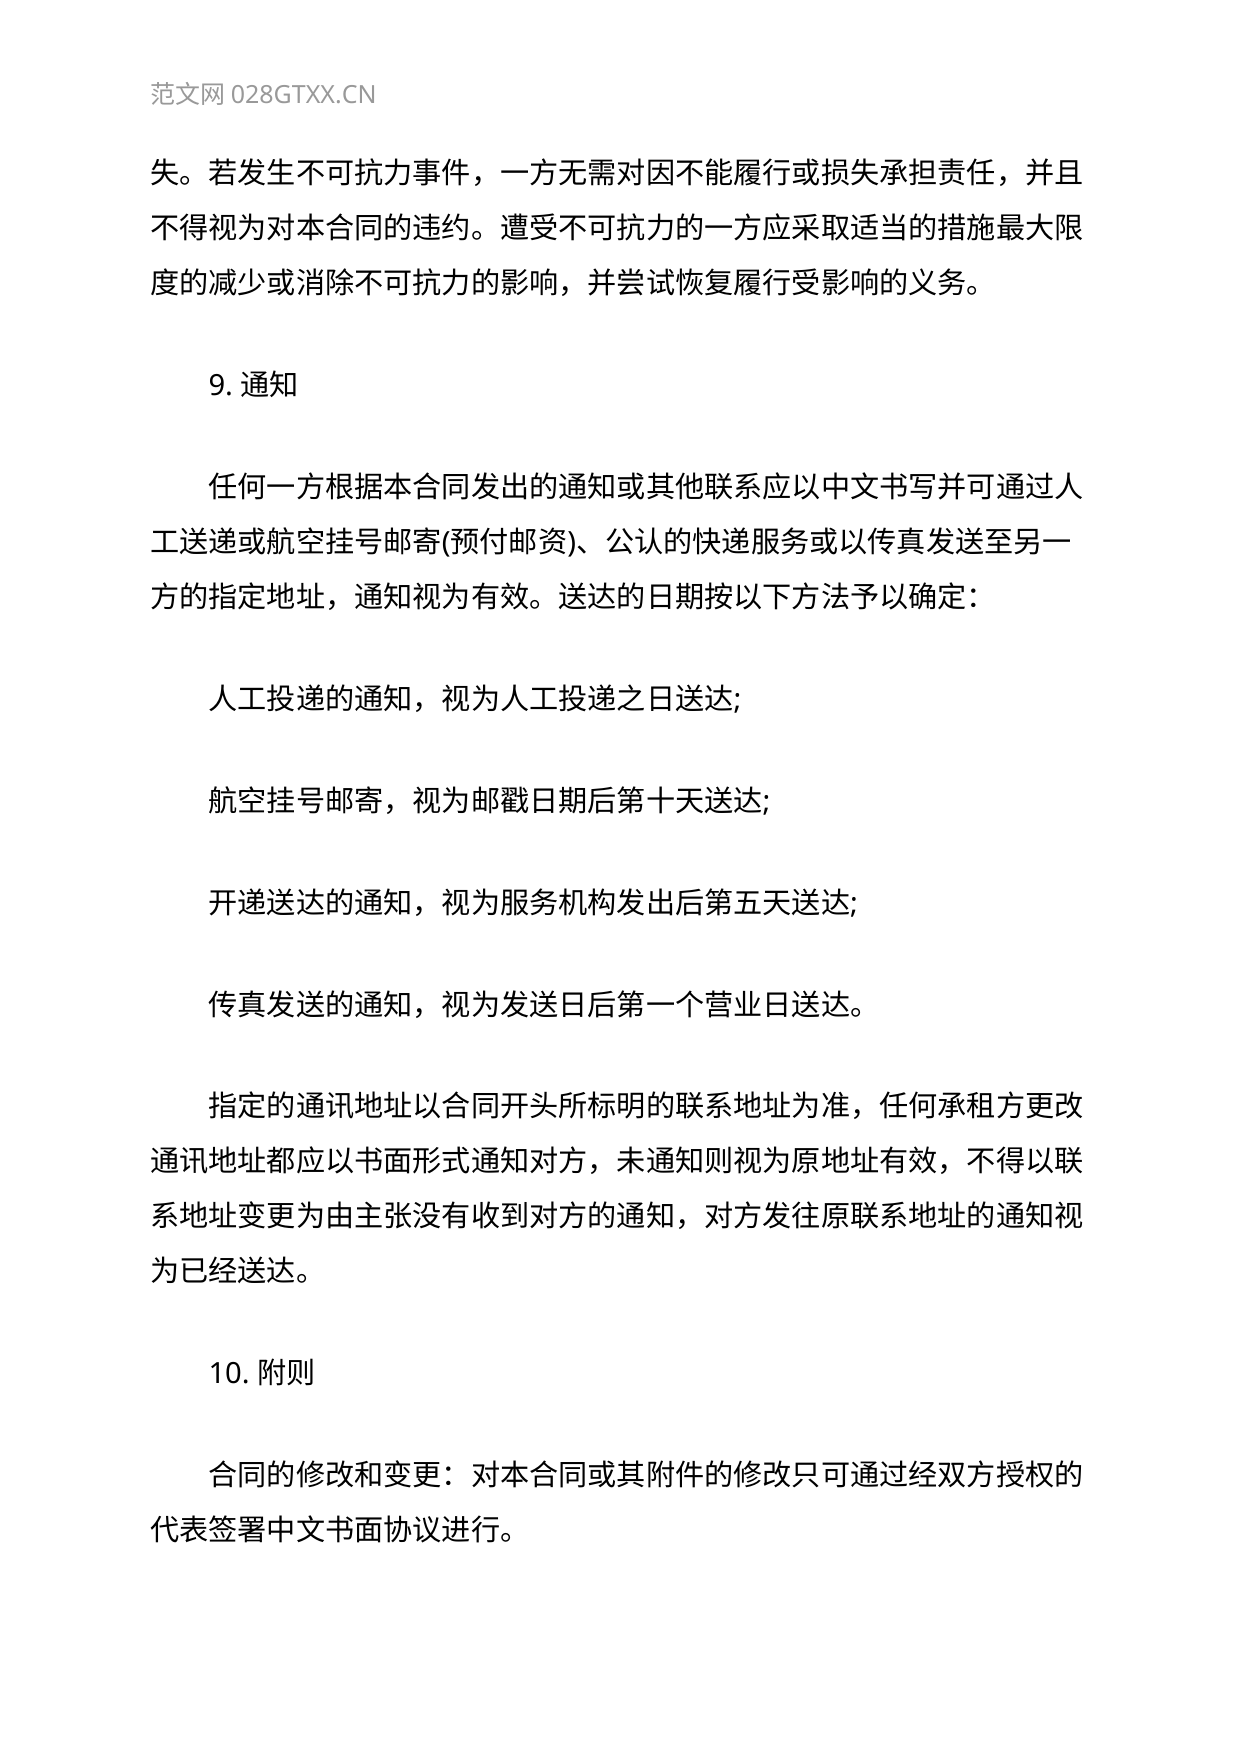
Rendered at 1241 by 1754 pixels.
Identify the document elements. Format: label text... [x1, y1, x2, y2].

text 任何一方根据本合同发出的通知或其他联系应以中文书写并可通过人工送递或航空挂号邮寄(预付邮资)、公认的快递服务或以传真发送至另一方的指定地址，通知视为有效。送达的日期按以下方法予以确定： [150, 463, 1090, 616]
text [150, 150, 1090, 302]
text 9. 通知 [150, 362, 1090, 404]
text 开递送达的通知，视为服务机构发出后第五天送达; [150, 879, 1090, 922]
text 指定的通讯地址以合同开头所标明的联系地址为准，任何承租方更改通讯地址都应以书面形式通知对方，未通知则视为原地址有效，不得以联系地址变更为由主张没有收到对方的通知，对方发往原联系地址的通知视为已经送达。 [150, 1083, 1090, 1290]
text 传真发送的通知，视为发送日后第一个营业日送达。 [150, 981, 1090, 1023]
text 10. 附则 [150, 1349, 1090, 1392]
text 航空挂号邮寄，视为邮戳日期后第十天送达; [150, 777, 1090, 819]
text 人工投递的通知，视为人工投递之日送达; [150, 675, 1090, 718]
text 合同的修改和变更：对本合同或其附件的修改只可通过经双方授权的代表签署中文书面协议进行。 [150, 1451, 1090, 1548]
